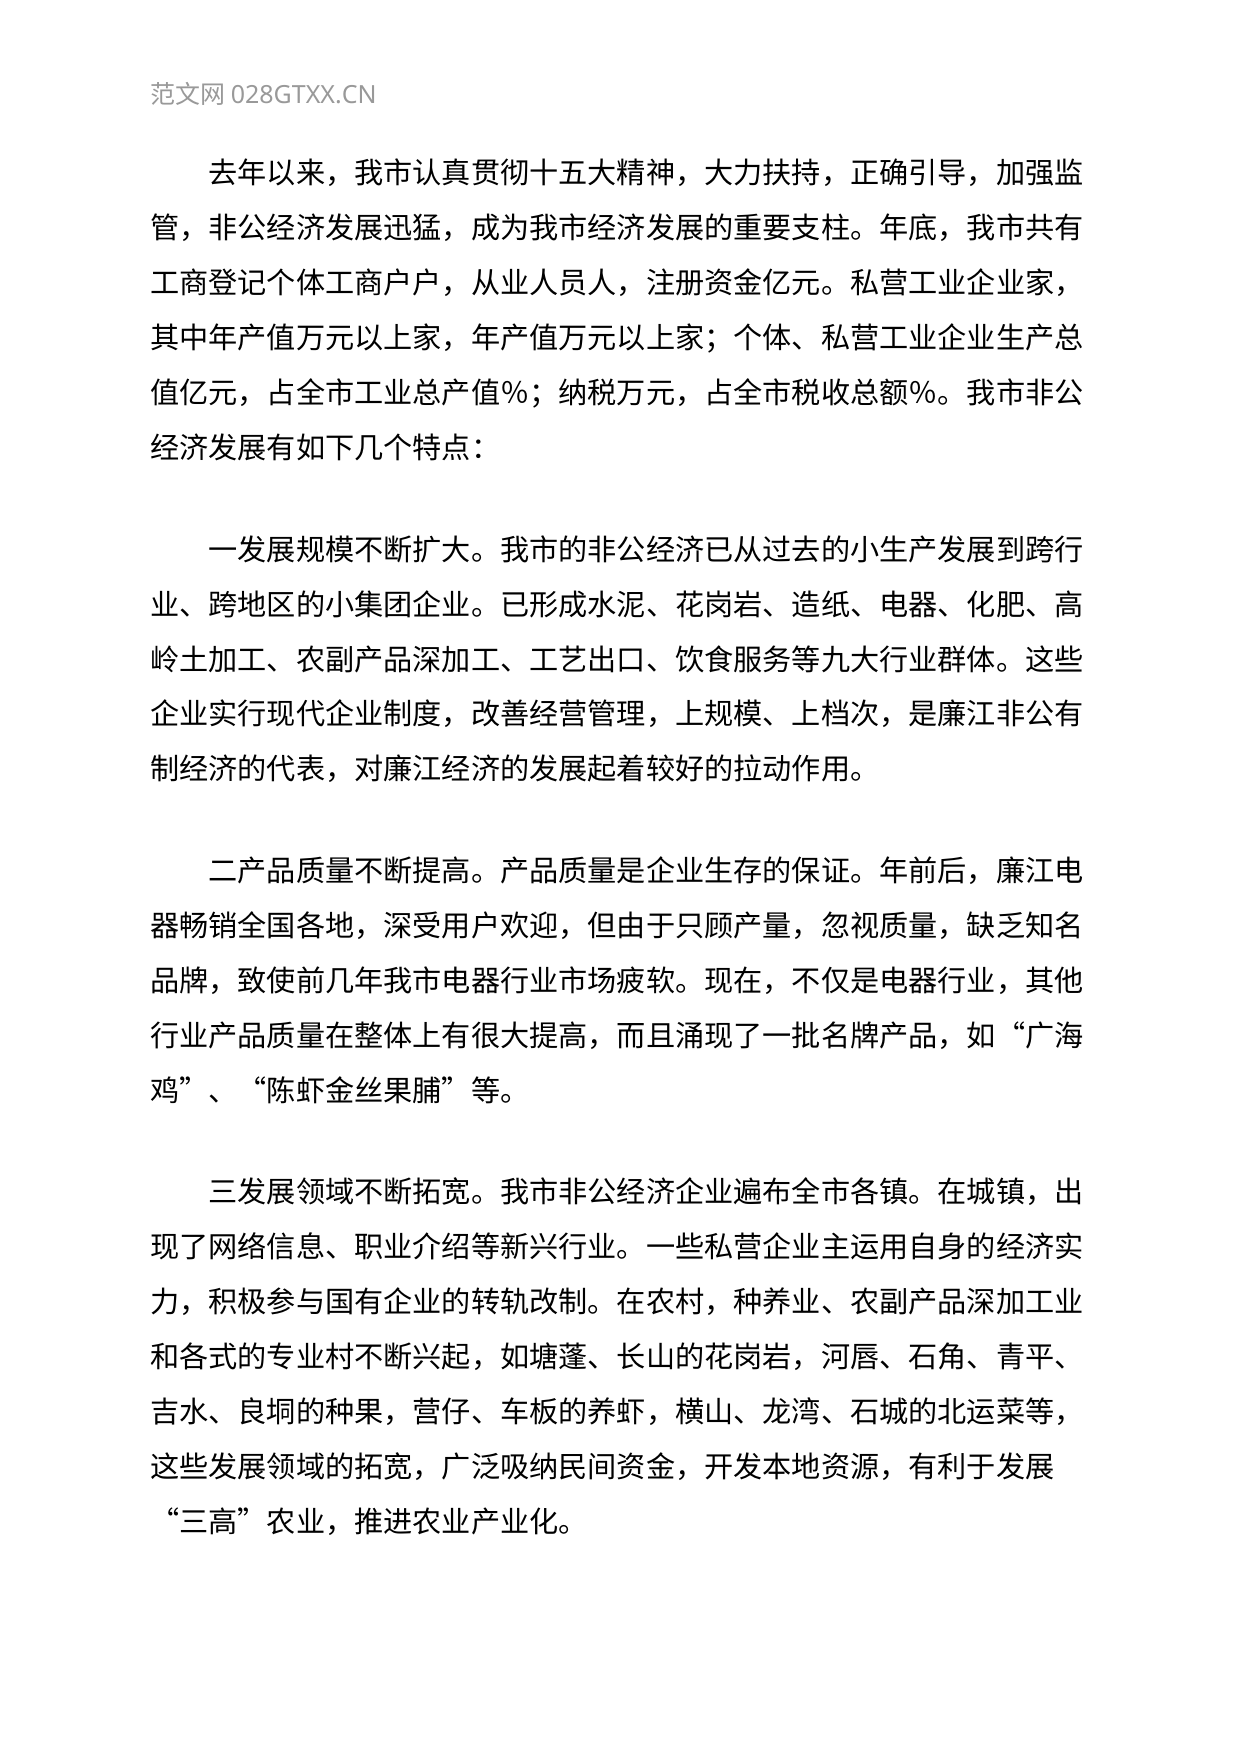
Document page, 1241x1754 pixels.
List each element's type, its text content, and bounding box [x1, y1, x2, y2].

text 去年以来，我市认真贯彻十五大精神，大力扶持，正确引导，加强监管，非公经济发展迅猛，成为我市经济发展的重要支柱。年底，我市共有工商登记个体工商户户，从业人员人，注册资金亿元。私营工业企业家，其中年产值万元以上家，年产值万元以上家；个体、私营工业企业生产总值亿元，占全市工业总产值％；纳税万元，占全市税收总额％。我市非公经济发展有如下几个特点： [150, 150, 1090, 467]
text 三发展领域不断拓宽。我市非公经济企业遍布全市各镇。在城镇，出现了网络信息、职业介绍等新兴行业。一些私营企业主运用自身的经济实力，积极参与国有企业的转轨改制。在农村，种养业、农副产品深加工业和各式的专业村不断兴起，如塘蓬、长山的花岗岩，河唇、石角、青平、吉水、良垌的种果，营仔、车板的养虾，横山、龙湾、石城的北运菜等，这些发展领域的拓宽，广泛吸纳民间资金，开发本地资源，有利于发展“三高”农业，推进农业产业化。 [150, 1169, 1090, 1541]
text 二产品质量不断提高。产品质量是企业生存的保证。年前后，廉江电器畅销全国各地，深受用户欢迎，但由于只顾产量，忽视质量，缺乏知名品牌，致使前几年我市电器行业市场疲软。现在，不仅是电器行业，其他行业产品质量在整体上有很大提高，而且涌现了一批名牌产品，如“广海鸡”、“陈虾金丝果脯”等。 [150, 848, 1090, 1109]
text 一发展规模不断扩大。我市的非公经济已从过去的小生产发展到跨行业、跨地区的小集团企业。已形成水泥、花岗岩、造纸、电器、化肥、高岭土加工、农副产品深加工、工艺出口、饮食服务等九大行业群体。这些企业实行现代企业制度，改善经营管理，上规模、上档次，是廉江非公有制经济的代表，对廉江经济的发展起着较好的拉动作用。 [150, 526, 1090, 788]
